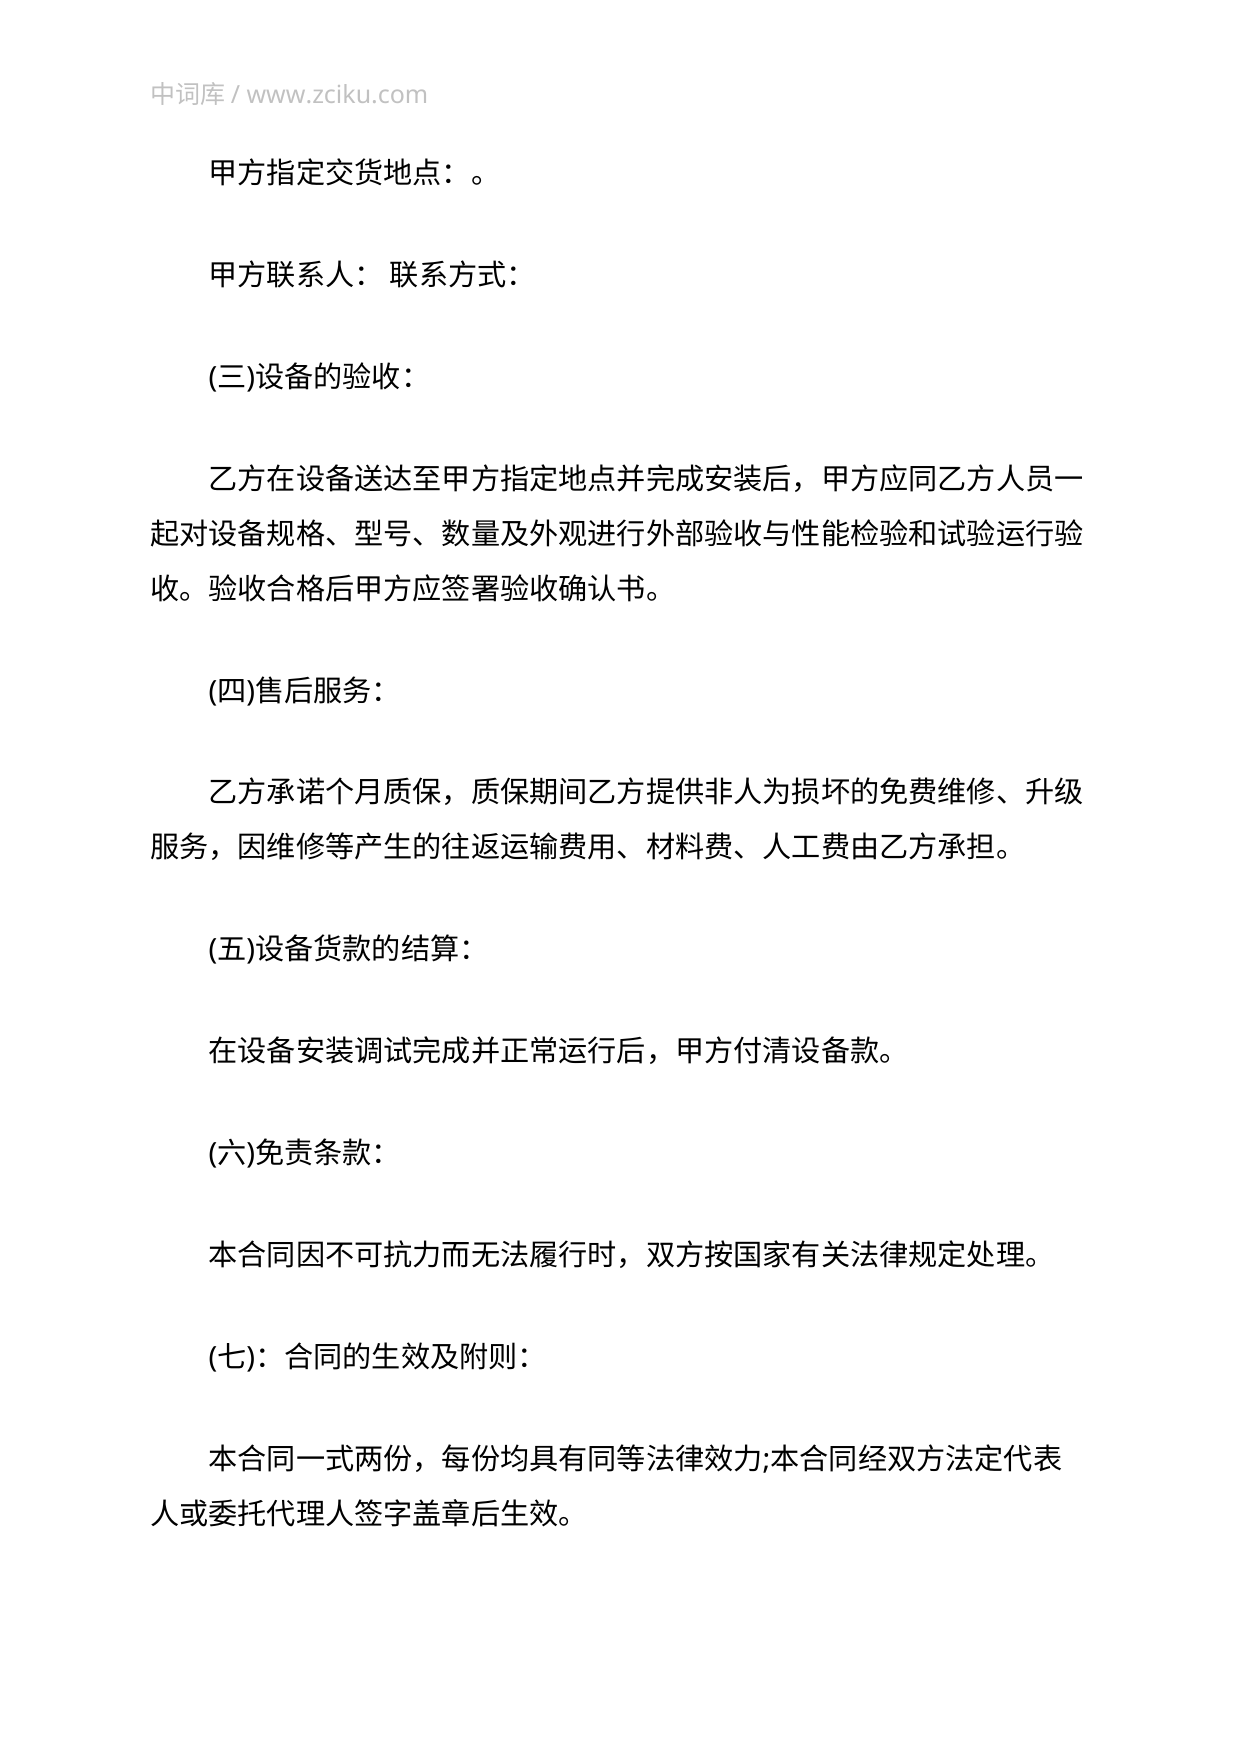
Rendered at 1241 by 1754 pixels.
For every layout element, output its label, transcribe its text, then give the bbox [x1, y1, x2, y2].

text (五)设备货款的结算： [150, 926, 1090, 968]
text (三)设备的验收： [150, 353, 1090, 396]
text 在设备安装调试完成并正常运行后，甲方付清设备款。 [150, 1028, 1090, 1070]
text 乙方在设备送达至甲方指定地点并完成安装后，甲方应同乙方人员一起对设备规格、型号、数量及外观进行外部验收与性能检验和试验运行验收。验收合格后甲方应签署验收确认书。 [150, 456, 1090, 608]
text 甲方联系人： 联系方式： [150, 252, 1090, 294]
text (七)：合同的生效及附则： [150, 1333, 1090, 1376]
text 本合同因不可抗力而无法履行时，双方按国家有关法律规定处理。 [150, 1231, 1090, 1274]
text 甲方指定交货地点：。 [150, 150, 1090, 192]
text 本合同一式两份，每份均具有同等法律效力;本合同经双方法定代表人或委托代理人签字盖章后生效。 [150, 1435, 1090, 1532]
text (六)免责条款： [150, 1129, 1090, 1172]
text (四)售后服务： [150, 667, 1090, 709]
text 乙方承诺个月质保，质保期间乙方提供非人为损坏的免费维修、升级服务，因维修等产生的往返运输费用、材料费、人工费由乙方承担。 [150, 769, 1090, 866]
